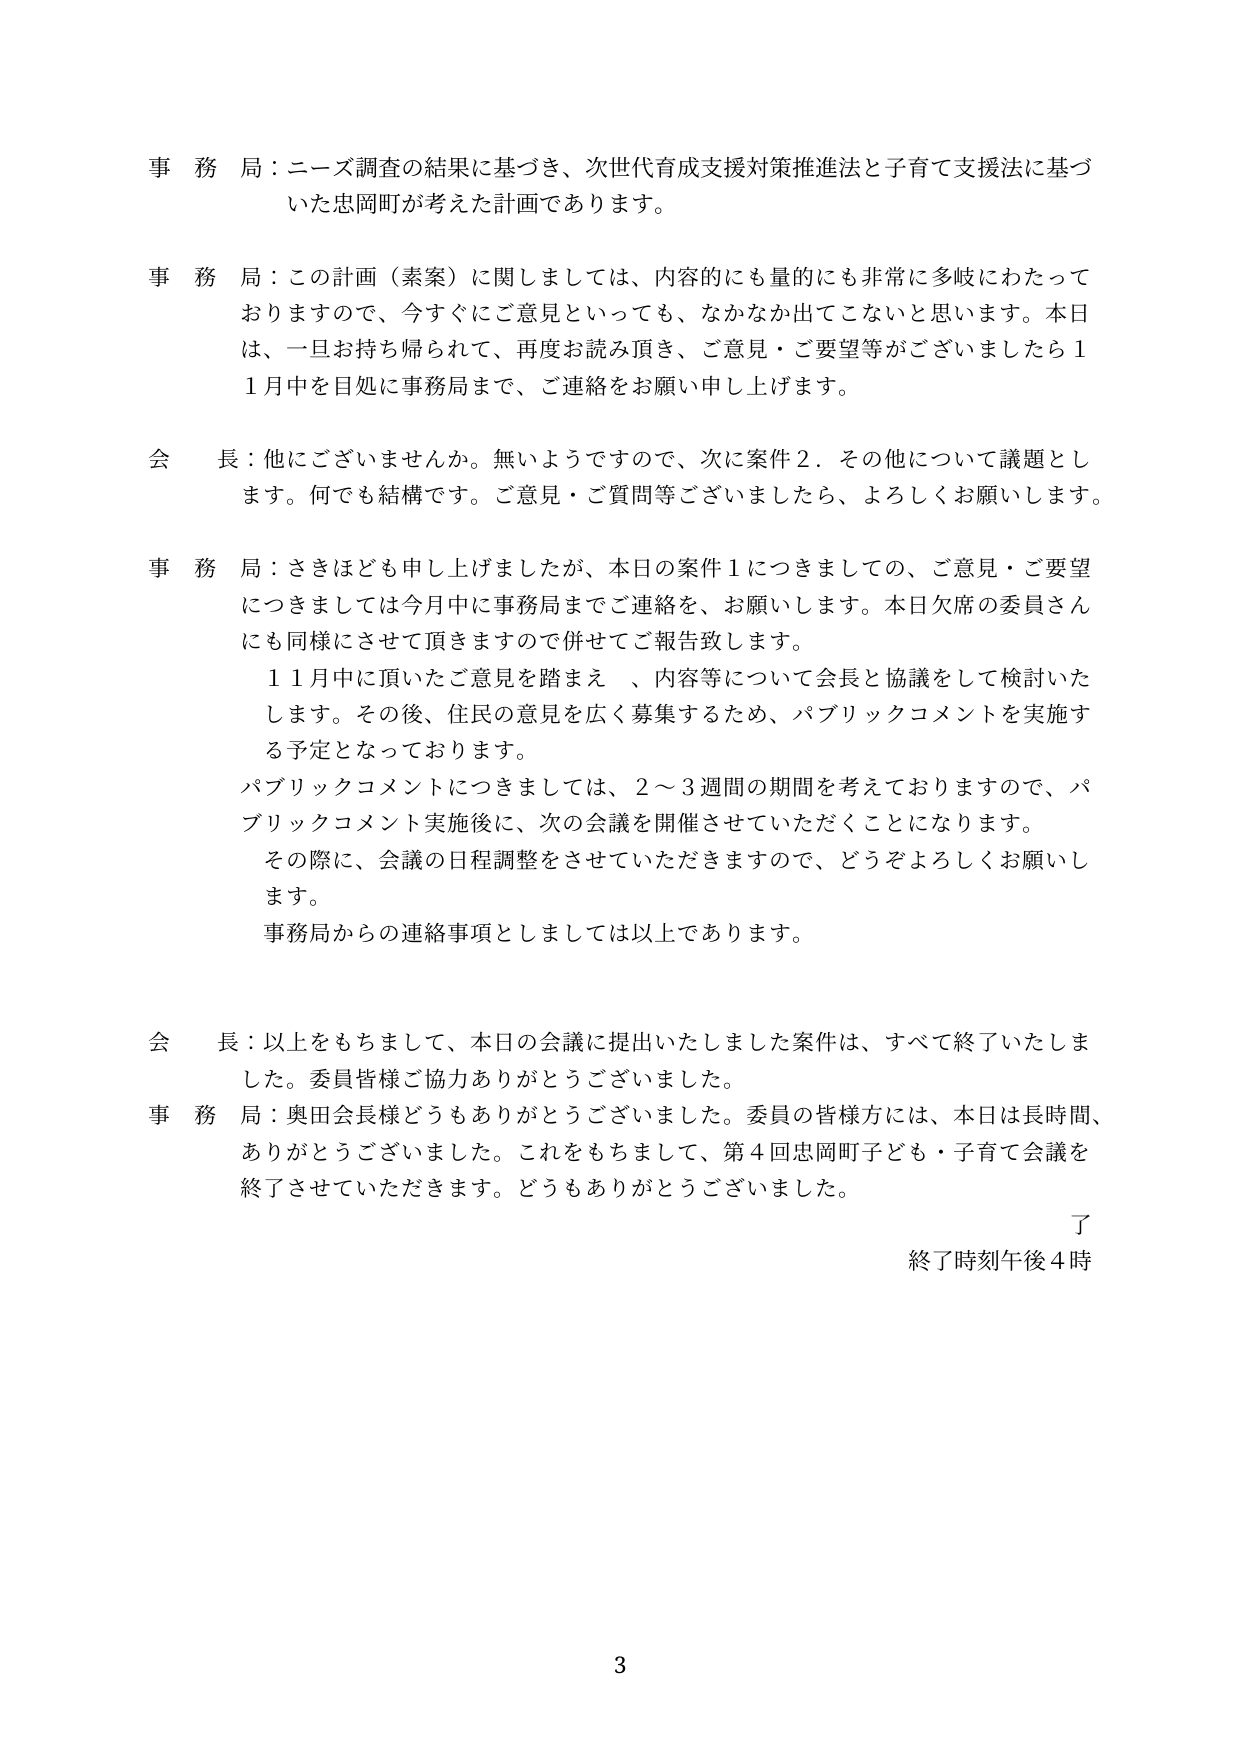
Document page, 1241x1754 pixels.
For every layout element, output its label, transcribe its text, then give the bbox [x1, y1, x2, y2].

text 事 務 局：ニーズ調査の結果に基づき、次世代育成支援対策推進法と子育て支援法に基づいた忠岡町が考えた計画であります。 [148, 148, 1092, 221]
text 事 務 局：さきほども申し上げましたが、本日の案件１につきましての、ご意見・ご要望につきましては今月中に事務局までご連絡を、お願いします。本日欠席の委員さんにも同様にさせて頂きますので併せてご報告致します。 [148, 549, 1092, 658]
text 事 務 局：この計画（素案）に関しましては、内容的にも量的にも非常に多岐にわたっておりますので、今すぐにご意見といっても、なかなか出てこないと思います。本日は、一旦お持ち帰られて、再度お読み頂き、ご意見・ご要望等がございましたら１１月中を目処に事務局まで、ご連絡をお願い申し上げます。 [148, 257, 1092, 403]
text 会 長：他にございませんか。無いようですので、次に案件２．その他について議題とします。何でも結構です。ご意見・ご質問等ございましたら、よろしくお願いします。 [148, 439, 1092, 512]
text 会 長：以上をもちまして、本日の会議に提出いたしました案件は、すべて終了いたしました。委員皆様ご協力ありがとうございました。 [148, 1023, 1092, 1096]
text その際に、会議の日程調整をさせていただきますので、どうぞよろしくお願いします。 [240, 841, 1092, 913]
text 了 [171, 1205, 1092, 1242]
text 事 務 局：奥田会長様どうもありがとうございました。委員の皆様方には、本日は長時間、ありがとうございました。これをもちまして、第４回忠岡町子ども・子育て会議を終了させていただきます。どうもありがとうございました。 [148, 1096, 1092, 1205]
text パブリックコメントにつきましては、２～３週間の期間を考えておりますので、パブリックコメント実施後に、次の会議を開催させていただくことになります。 [148, 768, 1092, 841]
text 事務局からの連絡事項としましては以上であります。 [240, 913, 1092, 950]
text １１月中に頂いたご意見を踏まえ、内容等について会長と協議をして検討いたします。その後、住民の意見を広く募集するため、パブリックコメントを実施する予定となっております。 [240, 658, 1092, 768]
text 終了時刻午後４時 [171, 1242, 1092, 1278]
